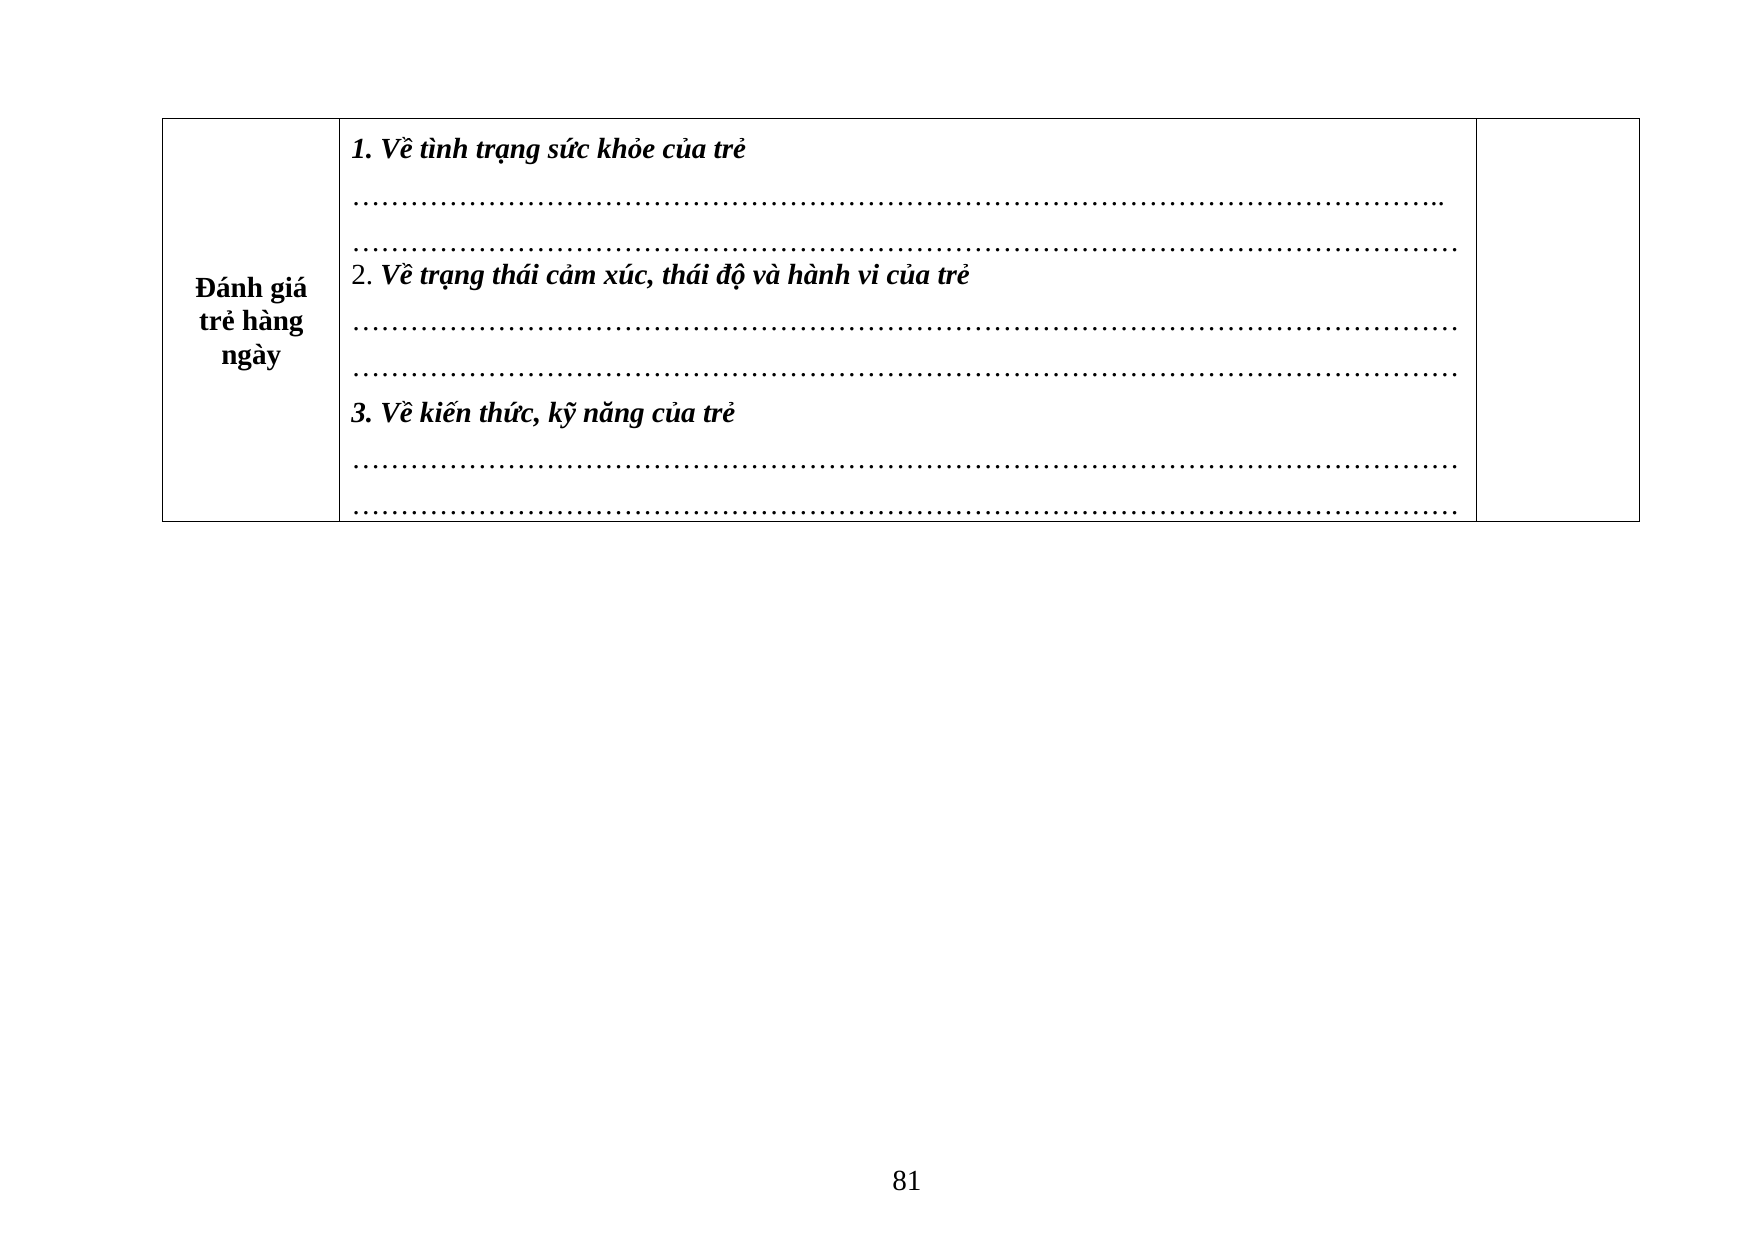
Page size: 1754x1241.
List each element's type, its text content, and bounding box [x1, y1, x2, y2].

table_cell [1477, 119, 1639, 521]
table_cell 1. Về tình trạng sức khỏe của trẻ ………………………………………………………………………………………………….. …………………………………………………………………………………………………… 2. Về trạng thái cảm xúc, thái độ và hành vi của trẻ …………………………………………………………………………………………………… …………………………………………………………………………………………………… 3. Về kiến thức, kỹ năng của trẻ …………………………………………………………………………………………………… …………………………………………………………………………………………………… [340, 119, 1476, 521]
table_cell Đánh giá trẻ hàng ngày [163, 119, 339, 521]
